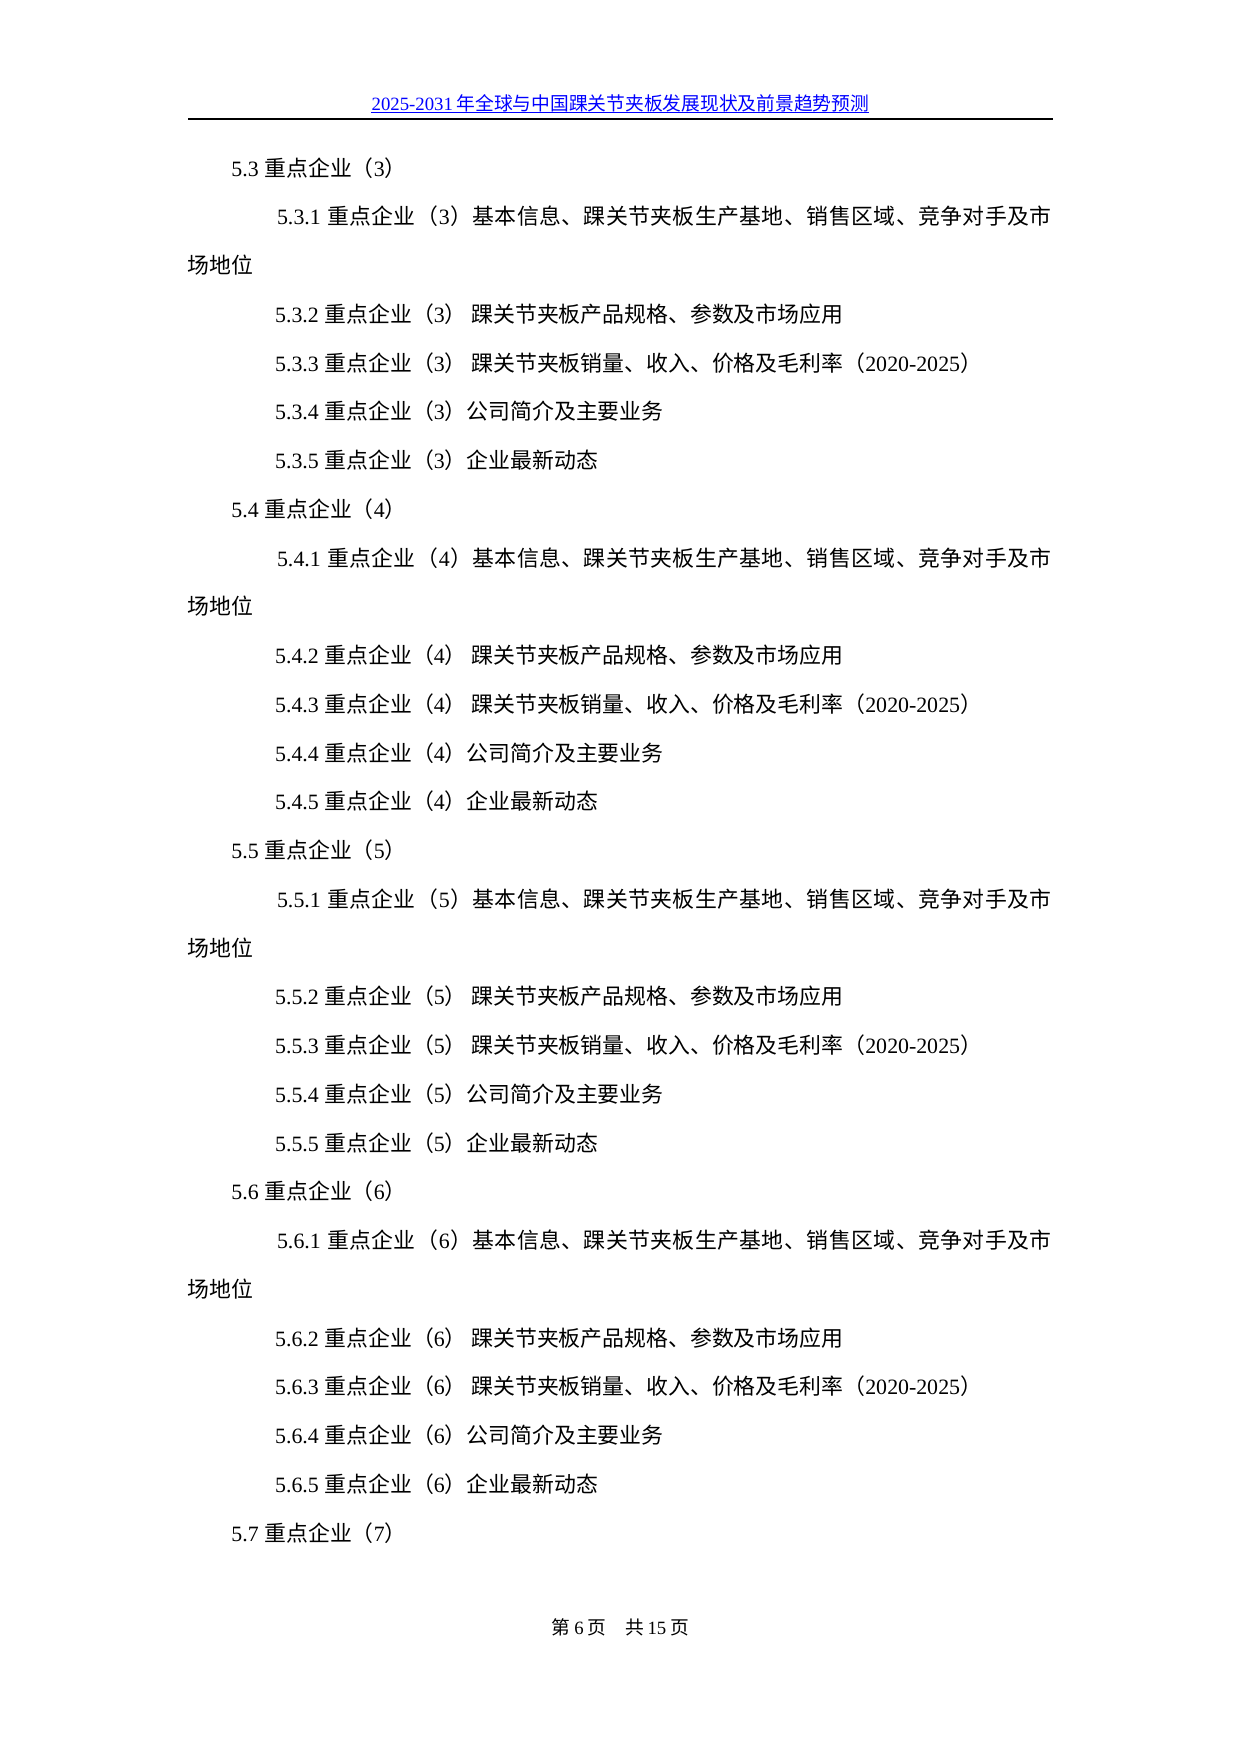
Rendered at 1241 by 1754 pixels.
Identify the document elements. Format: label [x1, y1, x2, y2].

text [187, 150, 1053, 1548]
